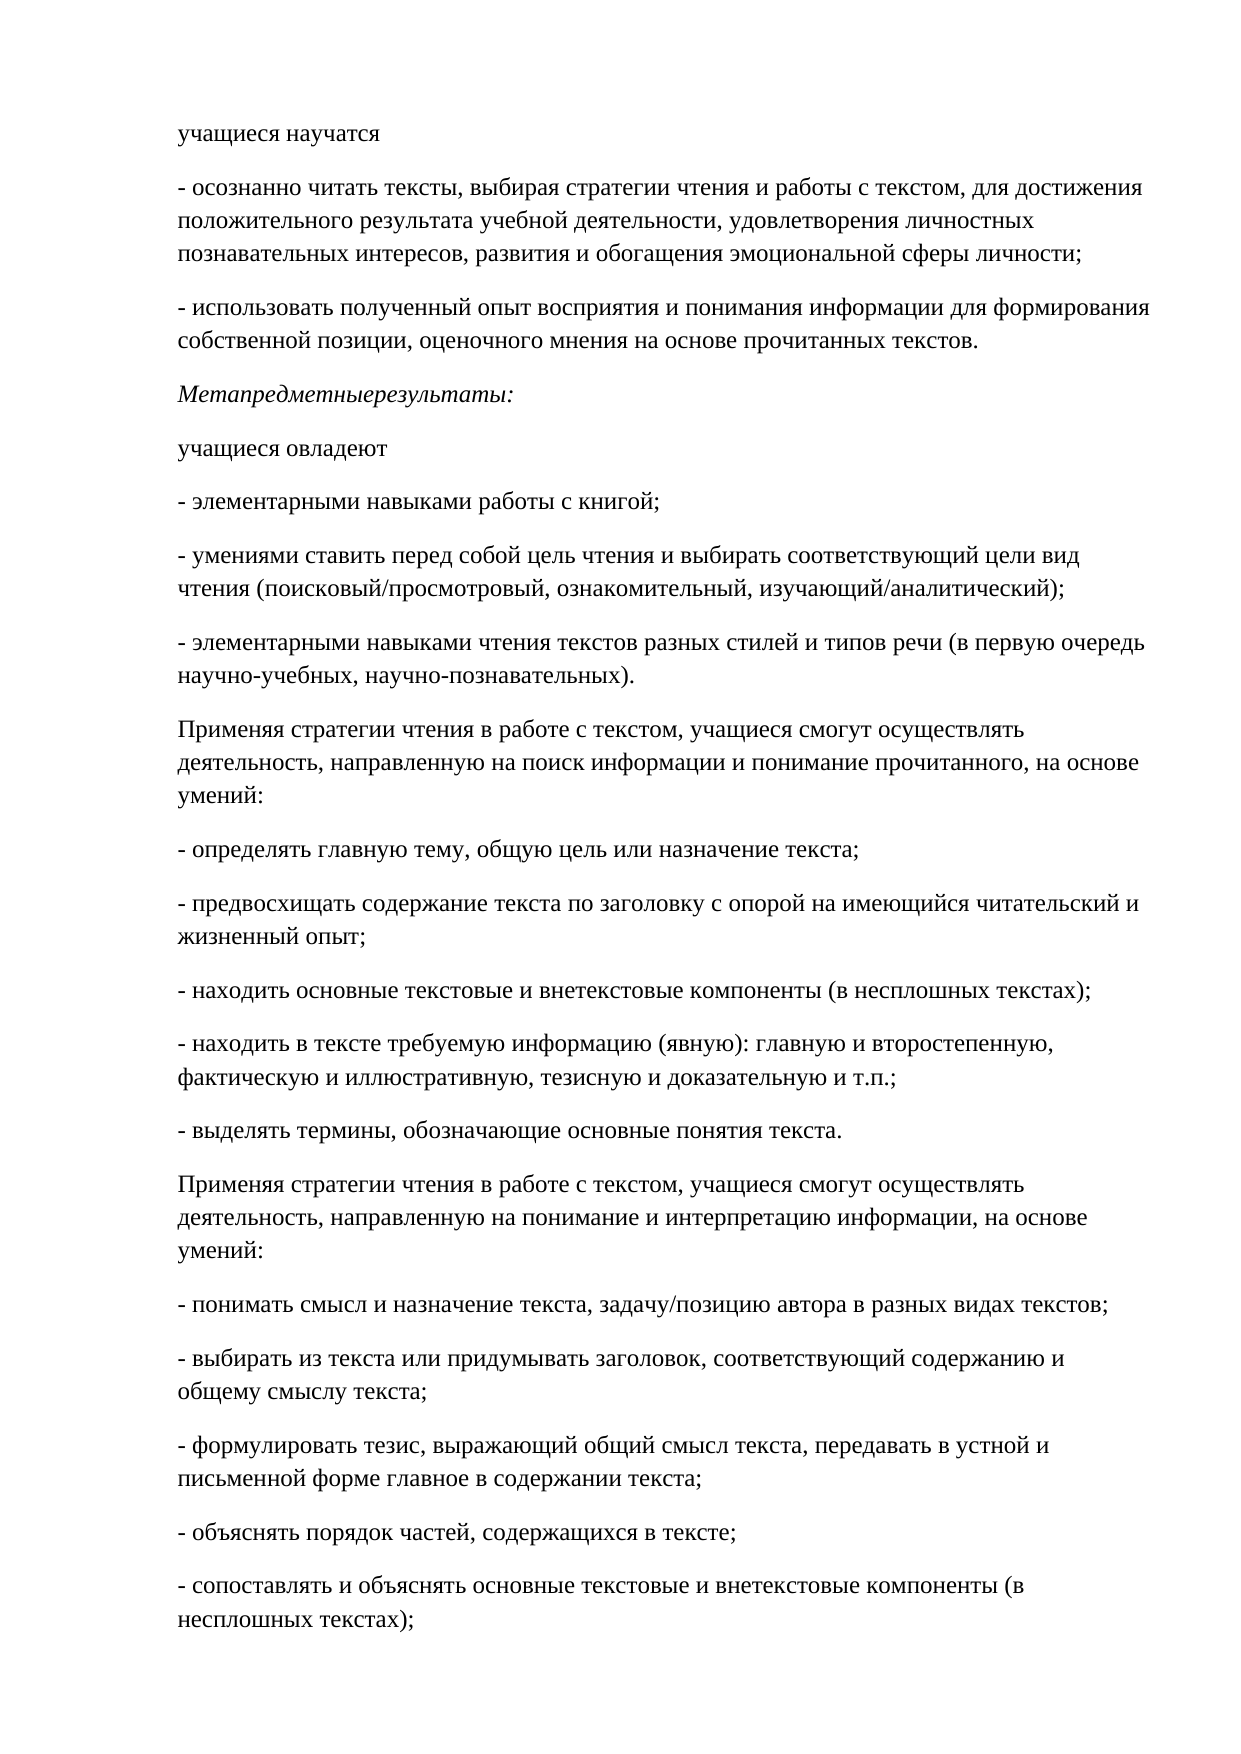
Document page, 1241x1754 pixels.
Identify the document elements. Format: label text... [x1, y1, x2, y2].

text - элементарными навыками работы с книгой; [177, 486, 1152, 515]
text учащиеся научатся [177, 118, 1152, 147]
text - формулировать тезис, выражающий общий смысл текста, передавать в устной и письменной форме главное в содержании текста; [177, 1430, 1152, 1492]
text Метапредметныерезультаты: [177, 379, 1152, 407]
text - элементарными навыками чтения текстов разных стилей и типов речи (в первую очередь научно-учебных, научно-познавательных). [177, 627, 1152, 689]
text - предвосхищать содержание текста по заголовку с опорой на имеющийся читательский и жизненный опыт; [177, 888, 1152, 949]
text Применяя стратегии чтения в работе с текстом, учащиеся смогут осуществлять деятельность, направленную на поиск информации и понимание прочитанного, на основе умений: [177, 714, 1152, 809]
text - понимать смысл и назначение текста, задачу/позицию автора в разных видах текстов; [177, 1289, 1152, 1318]
text - находить основные текстовые и внетекстовые компоненты (в несплошных текстах); [177, 975, 1152, 1003]
text - объяснять порядок частей, содержащихся в тексте; [177, 1517, 1152, 1546]
text Применяя стратегии чтения в работе с текстом, учащиеся смогут осуществлять деятельность, направленную на понимание и интерпретацию информации, на основе умений: [177, 1169, 1152, 1264]
text - определять главную тему, общую цель или назначение текста; [177, 834, 1152, 863]
text - осознанно читать тексты, выбирая стратегии чтения и работы с текстом, для достижения положительного результата учебной деятельности, удовлетворения личностных познавательных интересов, развития и обогащения эмоциональной сферы личности; [177, 172, 1152, 267]
text - умениями ставить перед собой цель чтения и выбирать соответствующий цели вид чтения (поисковый/просмотровый, ознакомительный, изучающий/аналитический); [177, 540, 1152, 602]
text - выделять термины, обозначающие основные понятия текста. [177, 1115, 1152, 1144]
text - сопоставлять и объяснять основные текстовые и внетекстовые компоненты (в несплошных текстах); [177, 1571, 1152, 1632]
text - находить в тексте требуемую информацию (явную): главную и второстепенную, фактическую и иллюстративную, тезисную и доказательную и т.п.; [177, 1028, 1152, 1090]
text - использовать полученный опыт восприятия и понимания информации для формирования собственной позиции, оценочного мнения на основе прочитанных текстов. [177, 292, 1152, 354]
text - выбирать из текста или придумывать заголовок, соответствующий содержанию и общему смыслу текста; [177, 1343, 1152, 1405]
text учащиеся овладеют [177, 433, 1152, 461]
